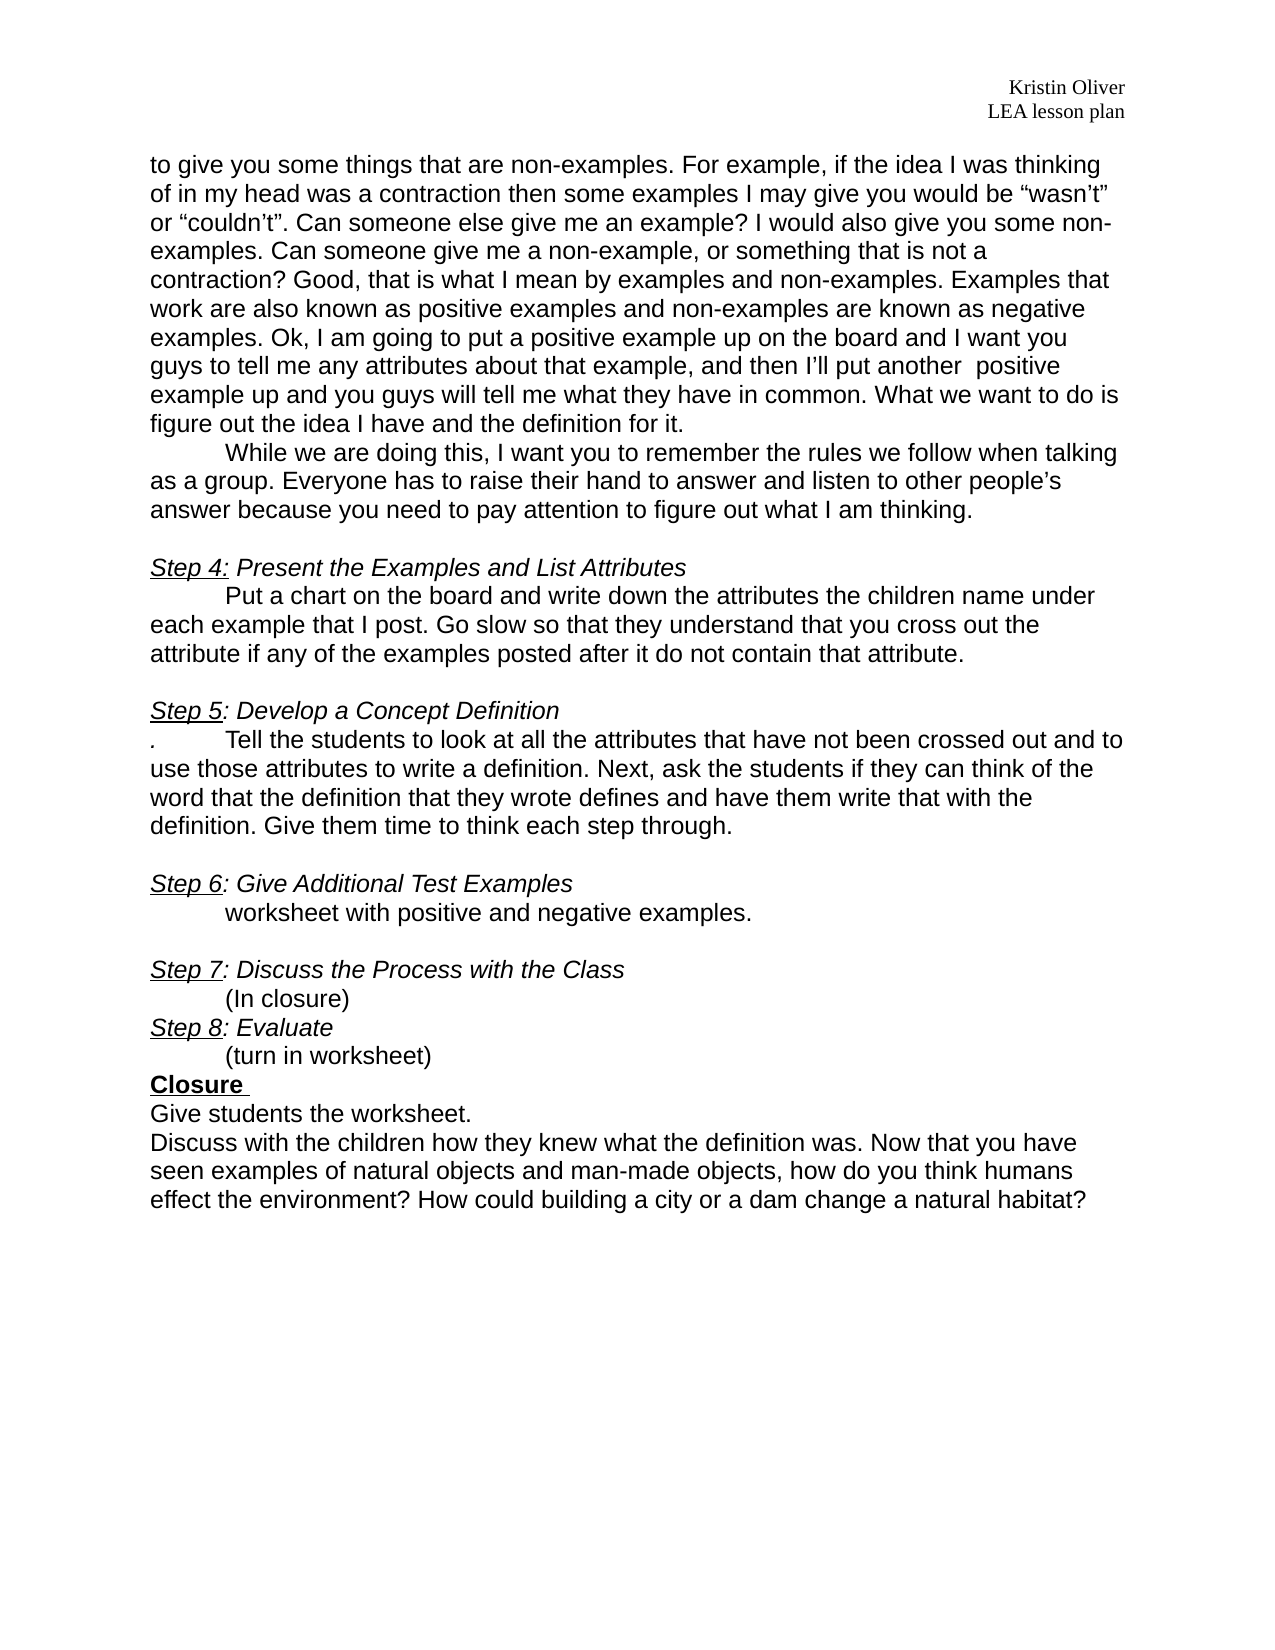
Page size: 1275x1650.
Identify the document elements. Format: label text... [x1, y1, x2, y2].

text Step 7: Discuss the Process with the Class [150, 955, 1125, 984]
text (In closure) [150, 984, 1125, 1012]
text Step 4: Present the Examples and List Attributes [150, 552, 1125, 581]
text . Tell the students to look at all the attributes that have not been crossed out and to use those attributes to write a definition. Next, ask the students if they can think of the word that the definition that they wrote defines and have them write that with the definition. Give them time to think each step through. [150, 725, 1125, 840]
text Step 5: Develop a Concept Definition [150, 696, 1125, 725]
text Put a chart on the board and write down the attributes the children name under each example that I post. Go slow so that they understand that you cross out the attribute if any of the examples posted after it do not contain that attribute. [150, 581, 1125, 667]
text Step 8: Evaluate [150, 1012, 1125, 1041]
text Closure [150, 1070, 1125, 1099]
text While we are doing this, I want you to remember the rules we follow when talking as a group. Everyone has to raise their hand to answer and listen to other people’s answer because you need to pay attention to figure out what I am thinking. [150, 437, 1125, 524]
text Give students the worksheet. [150, 1099, 1125, 1127]
text Step 6: Give Additional Test Examples [150, 869, 1125, 897]
text worksheet with positive and negative examples. [150, 897, 1125, 926]
text Discuss with the children how they knew what the definition was. Now that you have seen examples of natural objects and man-made objects, how do you think humans effect the environment? How could building a city or a dam change a natural habitat? [150, 1127, 1125, 1214]
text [150, 150, 1125, 437]
text (turn in worksheet) [150, 1041, 1125, 1070]
